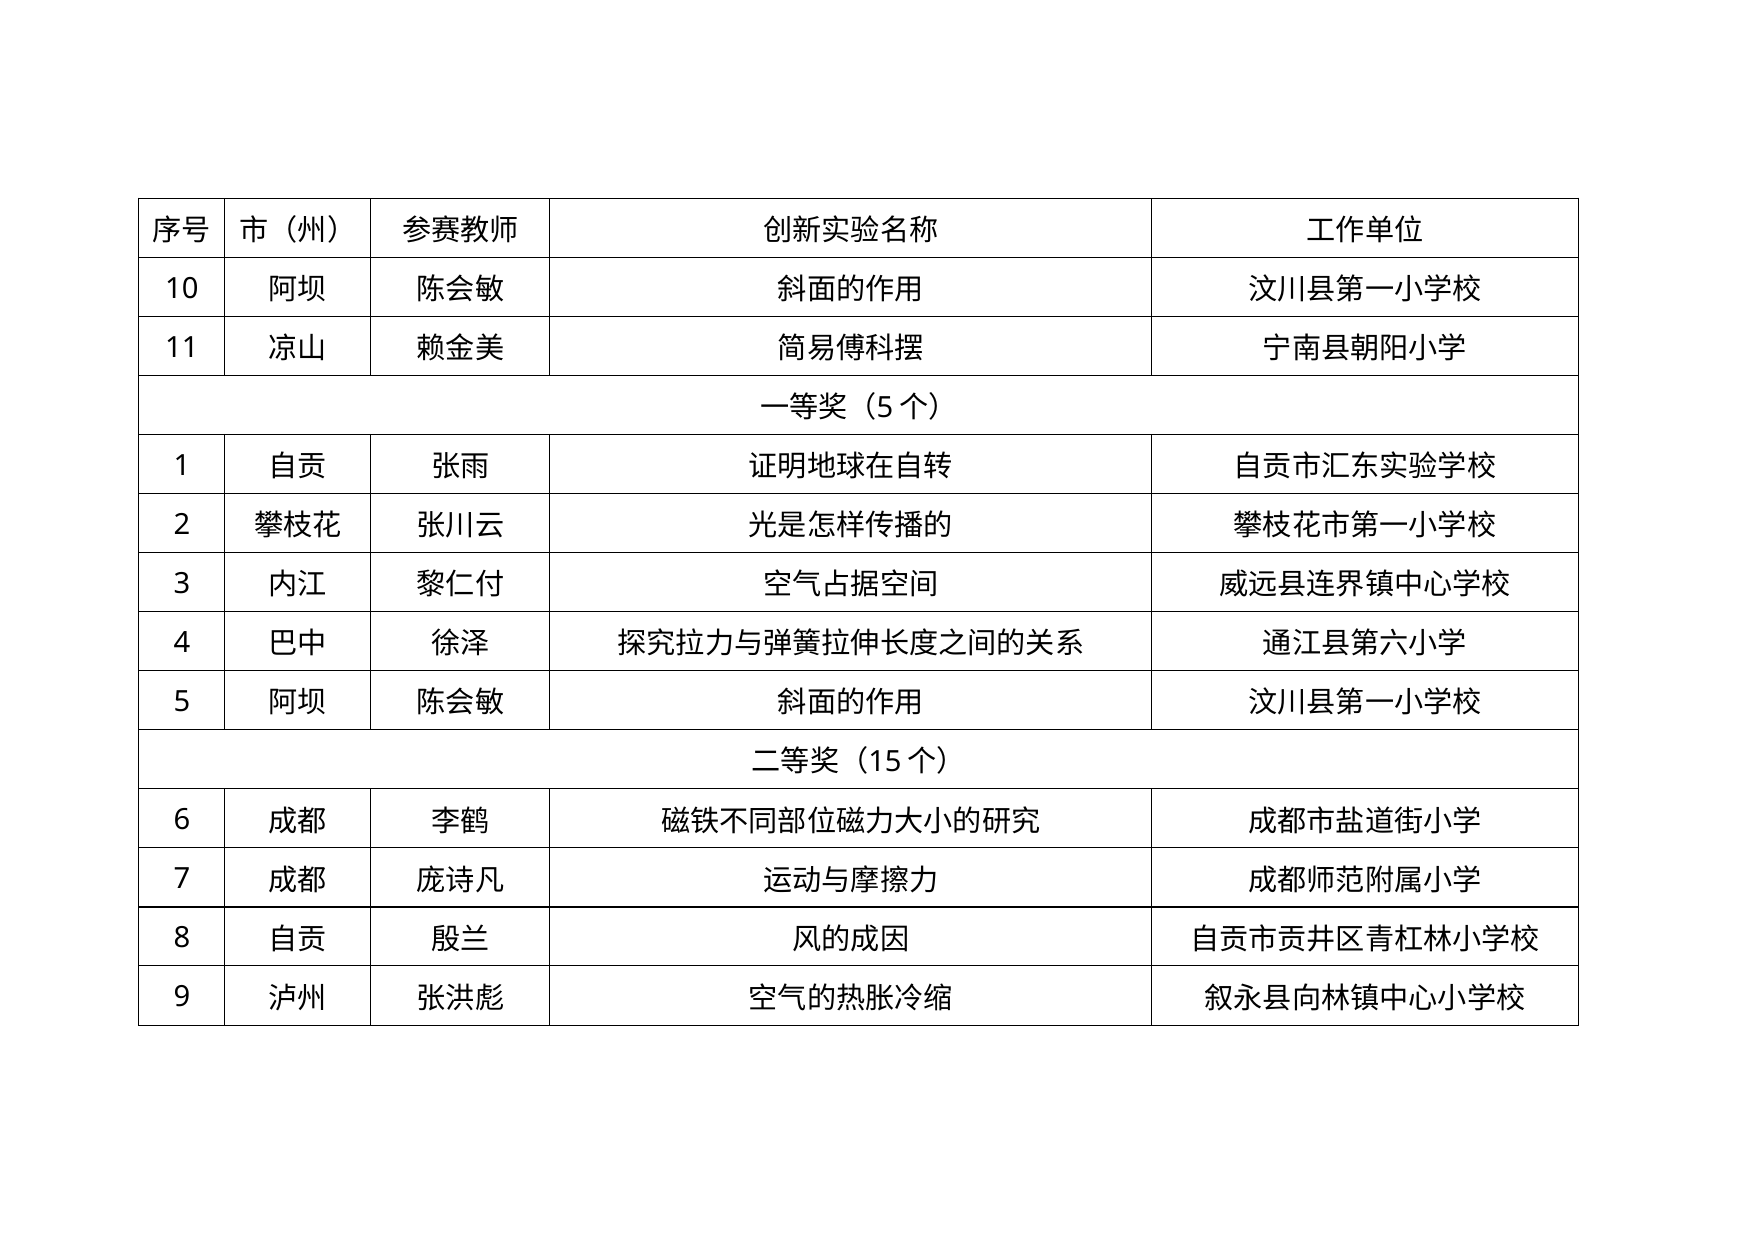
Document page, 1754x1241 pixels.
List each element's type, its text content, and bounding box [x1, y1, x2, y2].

table_cell 张川云 [371, 494, 549, 552]
table_cell 赖金美 [371, 317, 549, 375]
table_cell 斜面的作用 [550, 671, 1151, 729]
table_header 序号 [139, 199, 224, 257]
table_cell 简易傅科摆 [550, 317, 1151, 375]
table_cell 成都 [225, 848, 370, 906]
table_cell 9 [139, 966, 224, 1024]
table_cell 成都师范附属小学 [1152, 848, 1578, 906]
table_cell 11 [139, 317, 224, 375]
table_cell 陈会敏 [371, 671, 549, 729]
table_cell 内江 [225, 553, 370, 611]
table_cell 5 [139, 671, 224, 729]
table_header 参赛教师 [371, 199, 549, 257]
table_cell 徐泽 [371, 612, 549, 670]
table_cell 成都市盐道街小学 [1152, 789, 1578, 847]
table_cell 阿坝 [225, 671, 370, 729]
table_cell 叙永县向林镇中心小学校 [1152, 966, 1578, 1024]
table_cell 陈会敏 [371, 258, 549, 316]
table_cell 8 [139, 908, 224, 965]
table_cell 磁铁不同部位磁力大小的研究 [550, 789, 1151, 847]
table_cell 自贡市贡井区青杠林小学校 [1152, 908, 1578, 965]
table_cell 自贡市汇东实验学校 [1152, 435, 1578, 493]
table_cell 汶川县第一小学校 [1152, 671, 1578, 729]
table_cell 证明地球在自转 [550, 435, 1151, 493]
table_cell 一等奖（5个） [139, 376, 1578, 434]
table_cell 2 [139, 494, 224, 552]
table_cell 张洪彪 [371, 966, 549, 1024]
table_cell 运动与摩擦力 [550, 848, 1151, 906]
table_cell 攀枝花 [225, 494, 370, 552]
table_cell 二等奖（15个） [139, 730, 1578, 788]
table_cell 宁南县朝阳小学 [1152, 317, 1578, 375]
table_cell 自贡 [225, 908, 370, 965]
table_cell 庞诗凡 [371, 848, 549, 906]
table_cell 阿坝 [225, 258, 370, 316]
table_cell 3 [139, 553, 224, 611]
table_cell 4 [139, 612, 224, 670]
table_cell 空气占据空间 [550, 553, 1151, 611]
table_cell 10 [139, 258, 224, 316]
table_cell 光是怎样传播的 [550, 494, 1151, 552]
table_cell 探究拉力与弹簧拉伸长度之间的关系 [550, 612, 1151, 670]
table_cell 张雨 [371, 435, 549, 493]
table_cell 汶川县第一小学校 [1152, 258, 1578, 316]
table_cell 泸州 [225, 966, 370, 1024]
table_cell 攀枝花市第一小学校 [1152, 494, 1578, 552]
table_header 创新实验名称 [550, 199, 1151, 257]
table_cell 风的成因 [550, 908, 1151, 965]
table_cell 自贡 [225, 435, 370, 493]
table_cell 空气的热胀冷缩 [550, 966, 1151, 1024]
table_cell 7 [139, 848, 224, 906]
table_cell 李鹤 [371, 789, 549, 847]
table_cell 斜面的作用 [550, 258, 1151, 316]
table_cell 凉山 [225, 317, 370, 375]
table_cell 6 [139, 789, 224, 847]
table_cell 通江县第六小学 [1152, 612, 1578, 670]
table_cell 殷兰 [371, 908, 549, 965]
table_cell 黎仁付 [371, 553, 549, 611]
table_cell 巴中 [225, 612, 370, 670]
table_cell 威远县连界镇中心学校 [1152, 553, 1578, 611]
table_cell 成都 [225, 789, 370, 847]
table_cell 1 [139, 435, 224, 493]
table_header 工作单位 [1152, 199, 1578, 257]
table_header 市（州） [225, 199, 370, 257]
